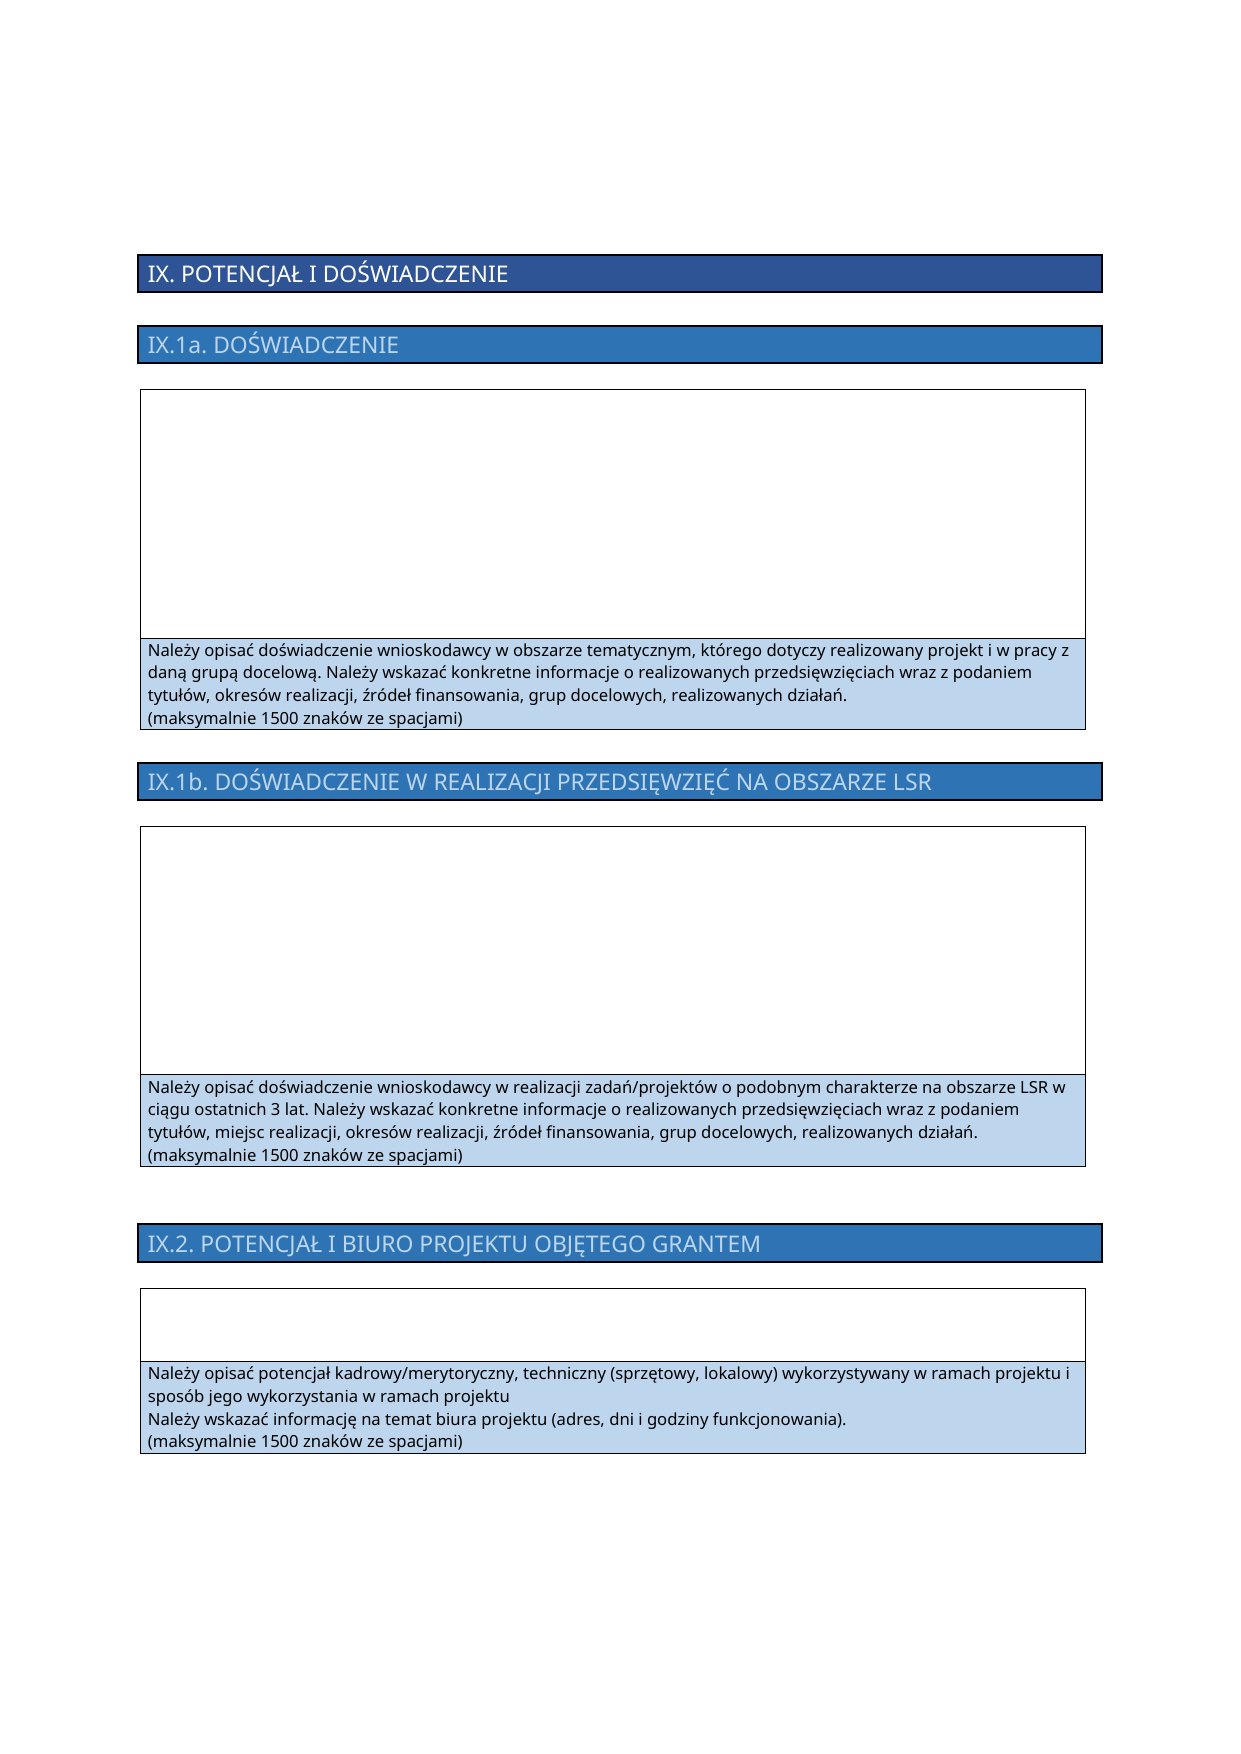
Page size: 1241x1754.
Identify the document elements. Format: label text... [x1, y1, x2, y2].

table_cell Należy opisać doświadczenie wnioskodawcy w obszarze tematycznym, którego dotyczy realizowany projekt i w pracy z daną grupą docelową. Należy wskazać konkretne informacje o realizowanych przedsięwzięciach wraz z podaniem tytułów, okresów realizacji, źródeł finansowania, grup docelowych, realizowanych działań. (maksymalnie 1500 znaków ze spacjami) [141, 639, 1085, 729]
subtitle IX.1a. DOŚWIADCZENIE [139, 327, 1101, 362]
table_header [141, 390, 1085, 637]
table_header [141, 1289, 1085, 1361]
subtitle IX.1b. DOŚWIADCZENIE W REALIZACJI PRZEDSIĘWZIĘĆ NA OBSZARZE LSR [139, 764, 1101, 799]
table_cell Należy opisać doświadczenie wnioskodawcy w realizacji zadań/projektów o podobnym charakterze na obszarze LSR w ciągu ostatnich 3 lat. Należy wskazać konkretne informacje o realizowanych przedsięwzięciach wraz z podaniem tytułów, miejsc realizacji, okresów realizacji, źródeł finansowania, grup docelowych, realizowanych działań. (maksymalnie 1500 znaków ze spacjami) [141, 1075, 1085, 1166]
subtitle IX. POTENCJAŁ I DOŚWIADCZENIE [139, 256, 1101, 291]
table_header [141, 827, 1085, 1074]
table_cell Należy opisać potencjał kadrowy/merytoryczny, techniczny (sprzętowy, lokalowy) wykorzystywany w ramach projektu i sposób jego wykorzystania w ramach projektu Należy wskazać informację na temat biura projektu (adres, dni i godziny funkcjonowania). (maksymalnie 1500 znaków ze spacjami) [141, 1362, 1085, 1453]
subtitle IX.2. POTENCJAŁ I BIURO PROJEKTU OBJĘTEGO GRANTEM [139, 1225, 1101, 1261]
